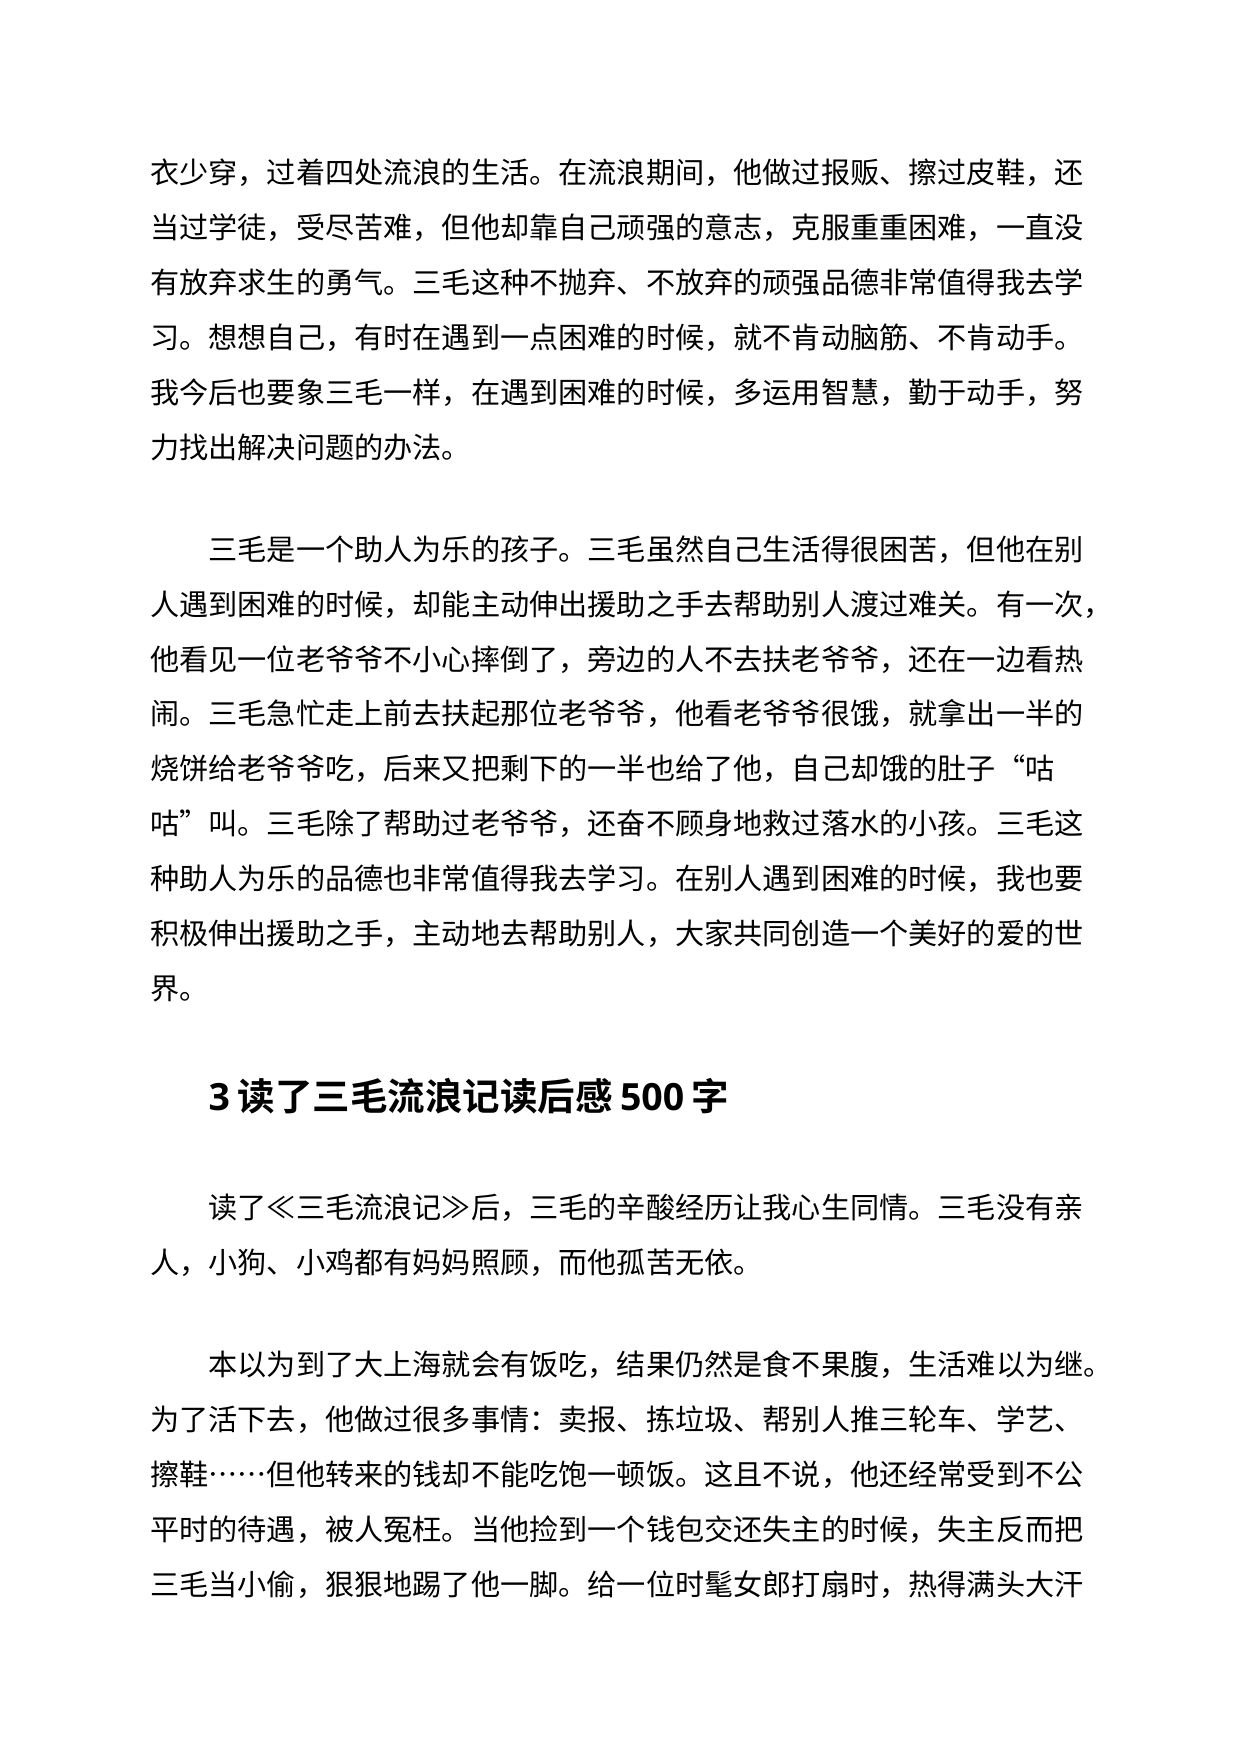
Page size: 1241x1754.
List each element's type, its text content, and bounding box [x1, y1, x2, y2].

text 读了≪三毛流浪记≫后，三毛的辛酸经历让我心生同情。三毛没有亲人，小狗、小鸡都有妈妈照顾，而他孤苦无依。 [150, 1185, 1090, 1282]
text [150, 1341, 1090, 1603]
text 三毛是一个助人为乐的孩子。三毛虽然自己生活得很困苦，但他在别人遇到困难的时候，却能主动伸出援助之手去帮助别人渡过难关。有一次，他看见一位老爷爷不小心摔倒了，旁边的人不去扶老爷爷，还在一边看热闹。三毛急忙走上前去扶起那位老爷爷，他看老爷爷很饿，就拿出一半的烧饼给老爷爷吃，后来又把剩下的一半也给了他，自己却饿的肚子“咕咕”叫。三毛除了帮助过老爷爷，还奋不顾身地救过落水的小孩。三毛这种助人为乐的品德也非常值得我去学习。在别人遇到困难的时候，我也要积极伸出援助之手，主动地去帮助别人，大家共同创造一个美好的爱的世界。 [150, 526, 1090, 1008]
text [150, 150, 1090, 467]
text 3读了三毛流浪记读后感500字 [150, 1067, 1090, 1122]
